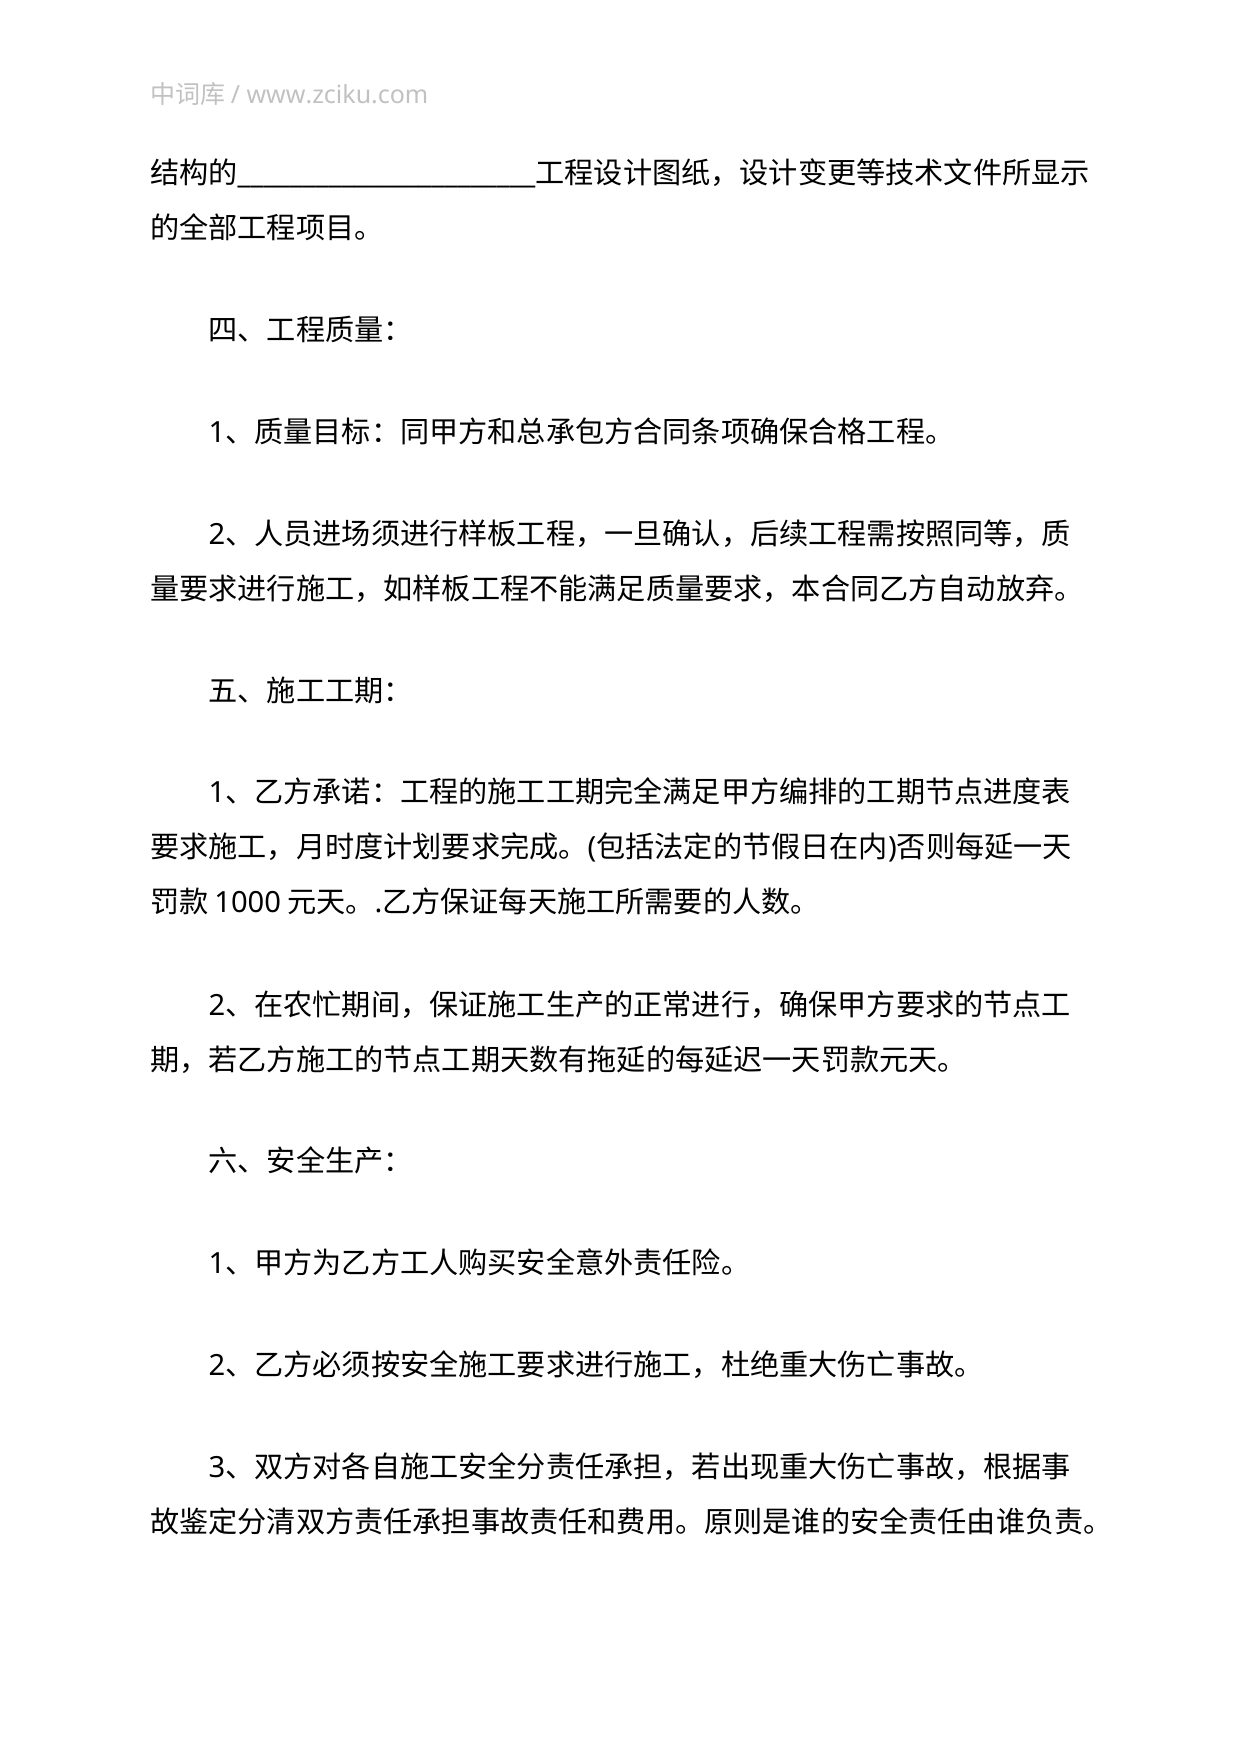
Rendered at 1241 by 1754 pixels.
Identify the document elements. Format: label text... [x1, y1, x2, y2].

text 2、人员进场须进行样板工程，一旦确认，后续工程需按照同等，质量要求进行施工，如样板工程不能满足质量要求，本合同乙方自动放弃。 [150, 511, 1090, 608]
text 3、双方对各自施工安全分责任承担，若出现重大伤亡事故，根据事故鉴定分清双方责任承担事故责任和费用。原则是谁的安全责任由谁负责。 [150, 1443, 1090, 1541]
text 2、在农忙期间，保证施工生产的正常进行，确保甲方要求的节点工期，若乙方施工的节点工期天数有拖延的每延迟一天罚款元天。 [150, 981, 1090, 1078]
text 六、安全生产： [150, 1138, 1090, 1180]
text 四、工程质量： [150, 307, 1090, 349]
text 五、施工工期： [150, 667, 1090, 709]
text 1、质量目标：同甲方和总承包方合同条项确保合格工程。 [150, 408, 1090, 451]
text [150, 150, 1090, 247]
text 1、乙方承诺：工程的施工工期完全满足甲方编排的工期节点进度表要求施工，月时度计划要求完成。(包括法定的节假日在内)否则每延一天罚款1000元天。.乙方保证每天施工所需要的人数。 [150, 769, 1090, 921]
text 1、甲方为乙方工人购买安全意外责任险。 [150, 1239, 1090, 1282]
text 2、乙方必须按安全施工要求进行施工，杜绝重大伤亡事故。 [150, 1342, 1090, 1384]
